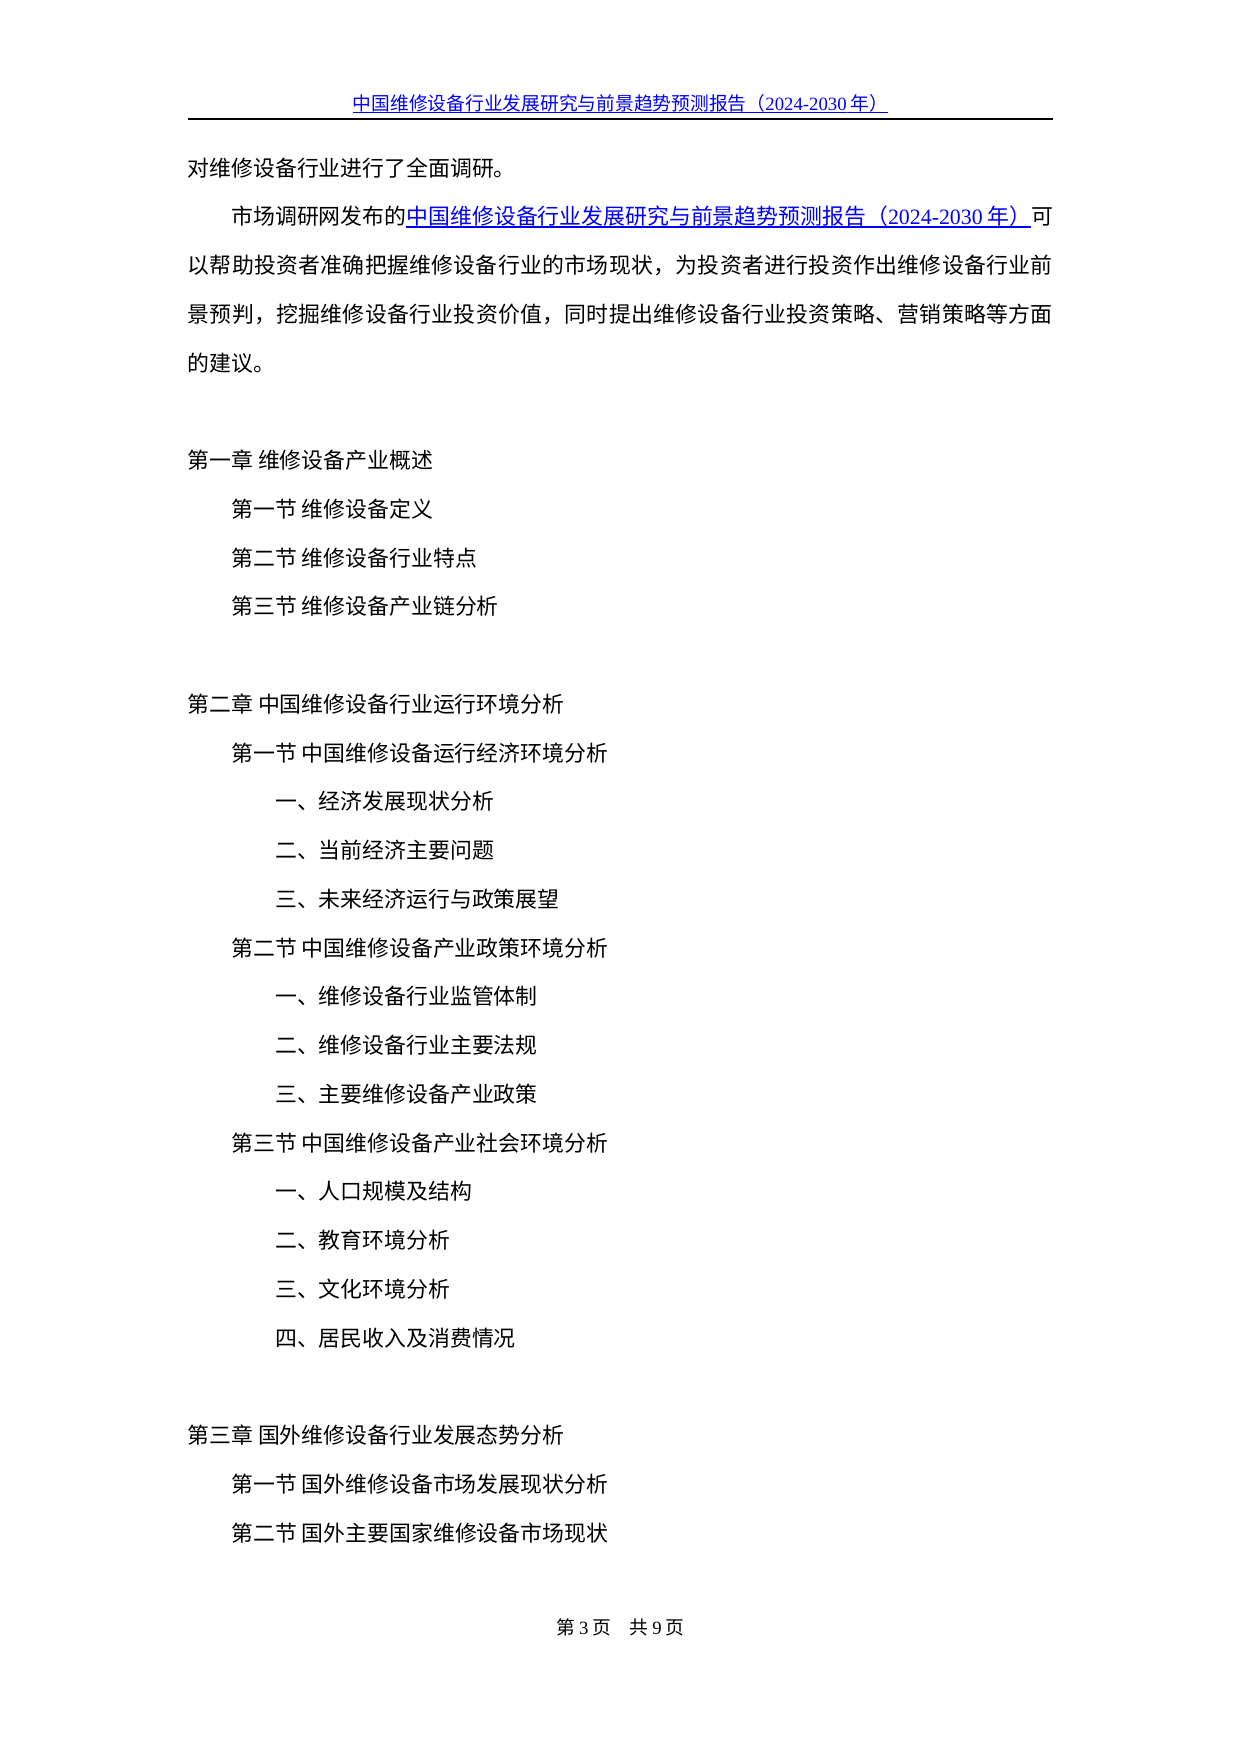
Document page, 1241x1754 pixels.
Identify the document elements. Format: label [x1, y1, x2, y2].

text [187, 150, 1053, 1548]
